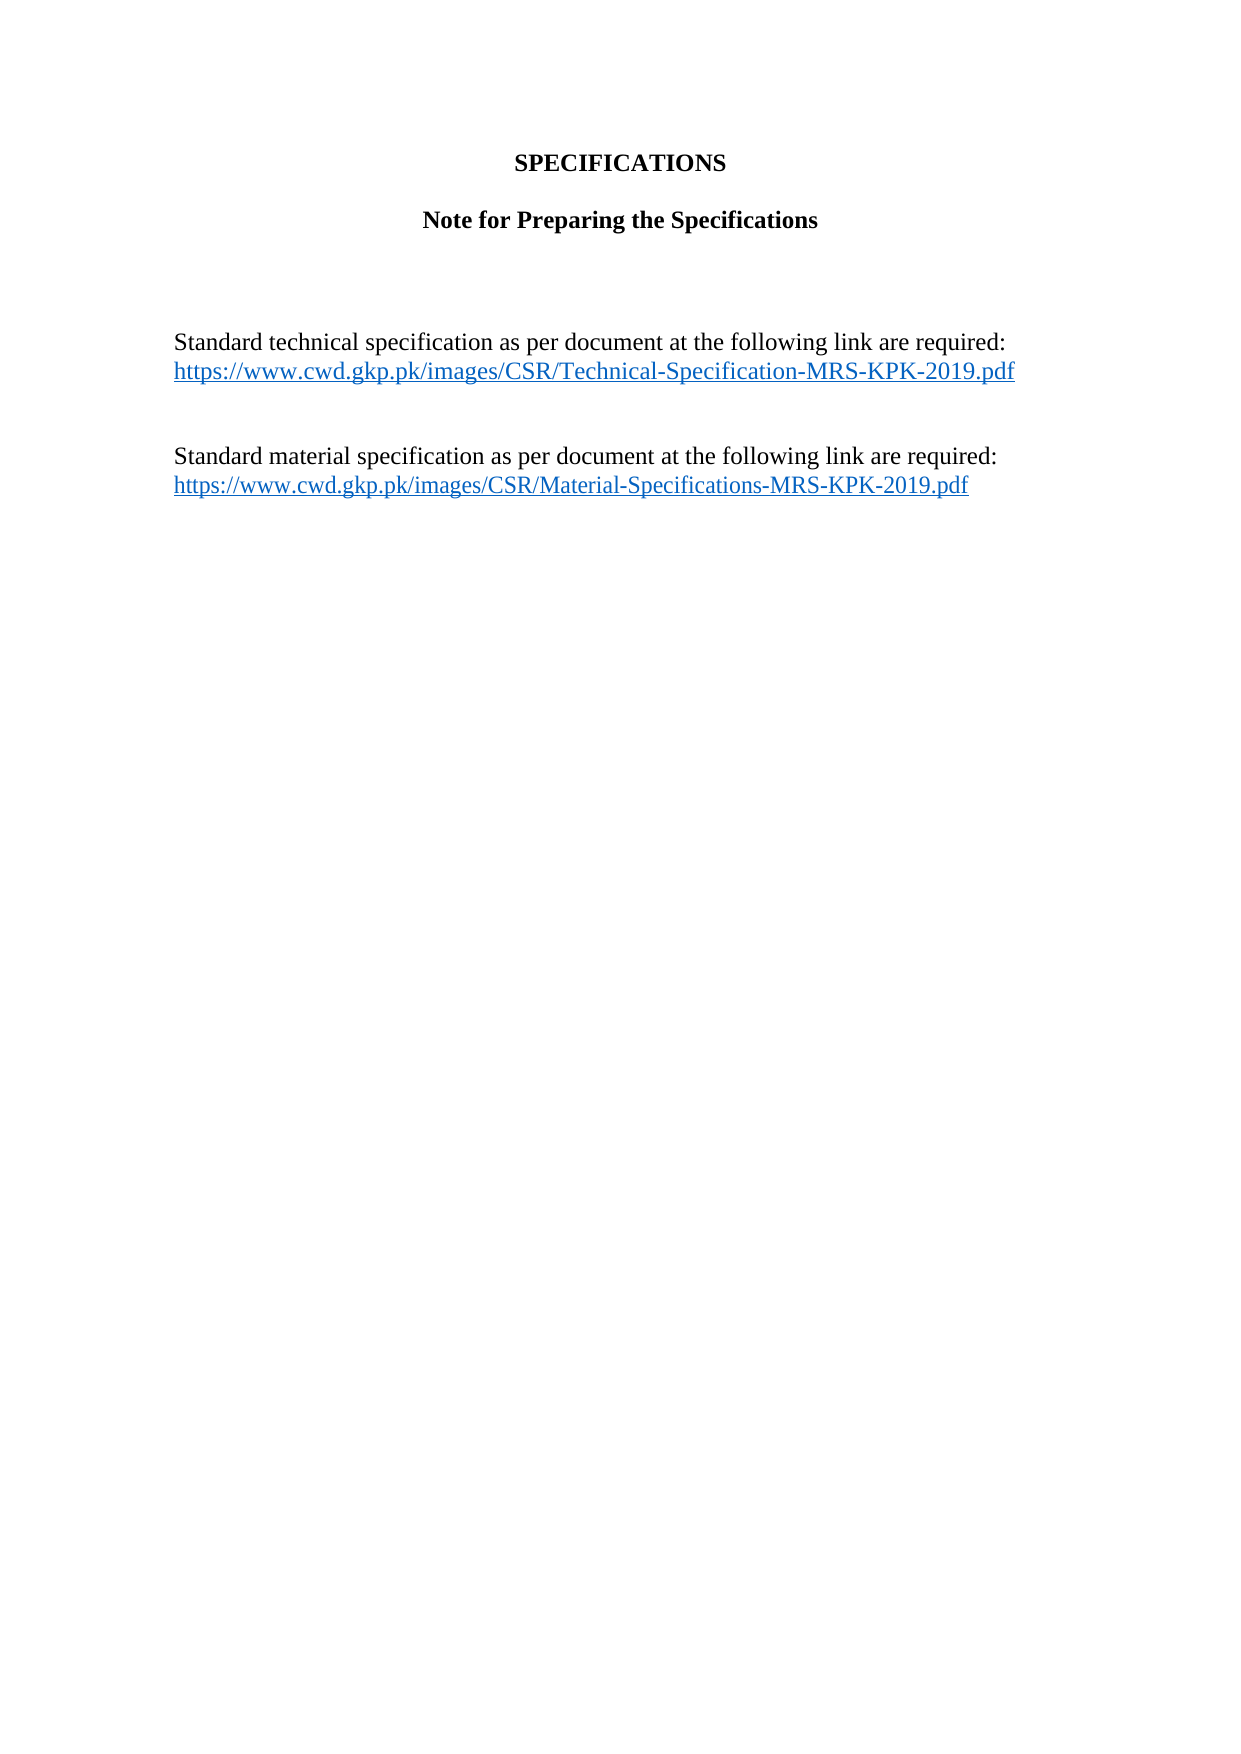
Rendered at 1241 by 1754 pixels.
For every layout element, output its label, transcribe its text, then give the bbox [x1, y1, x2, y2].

subtitle SPECIFICATIONS [130, 148, 1111, 176]
table_header Standard technical specification as per document at the following link are required: https://www.cwd.gkp.pk/images/CSR/Technical-Specification-MRS-KPK-2019.pdf [153, 327, 1036, 413]
table_cell Standard material specification as per document at the following link are required: https://www.cwd.gkp.pk/images/CSR/Material-Specifications-MRS-KPK-2019.pdf [153, 413, 1036, 499]
text Note for Preparing the Specifications [130, 205, 1110, 234]
